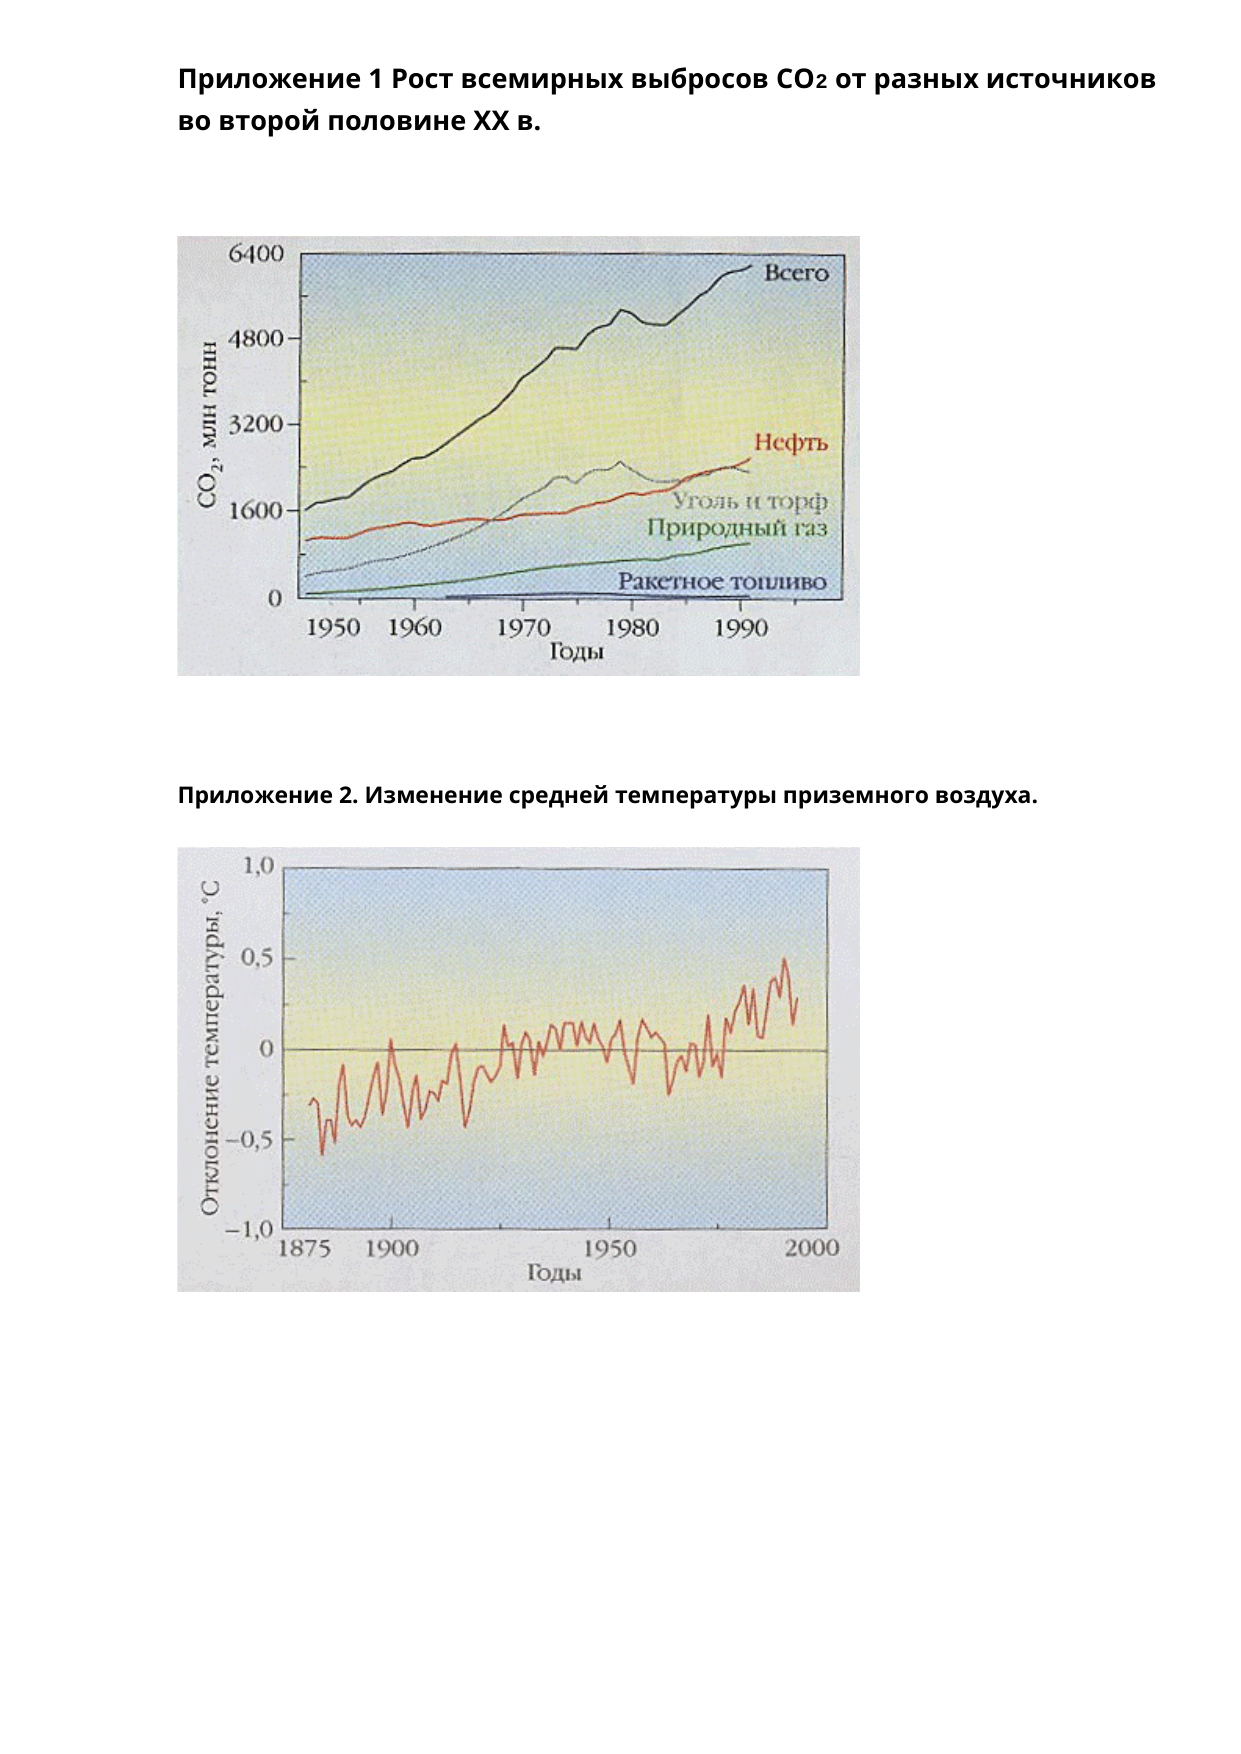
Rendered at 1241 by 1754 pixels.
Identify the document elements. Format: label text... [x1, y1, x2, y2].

text Приложение 2. Изменение средней температуры приземного воздуха. [177, 778, 1167, 810]
subtitle Приложение 1 Рост всемирных выбросов CO2 от разных источников во второй половине XX в. [177, 59, 1167, 138]
picture [177, 236, 860, 676]
picture [177, 847, 860, 1292]
